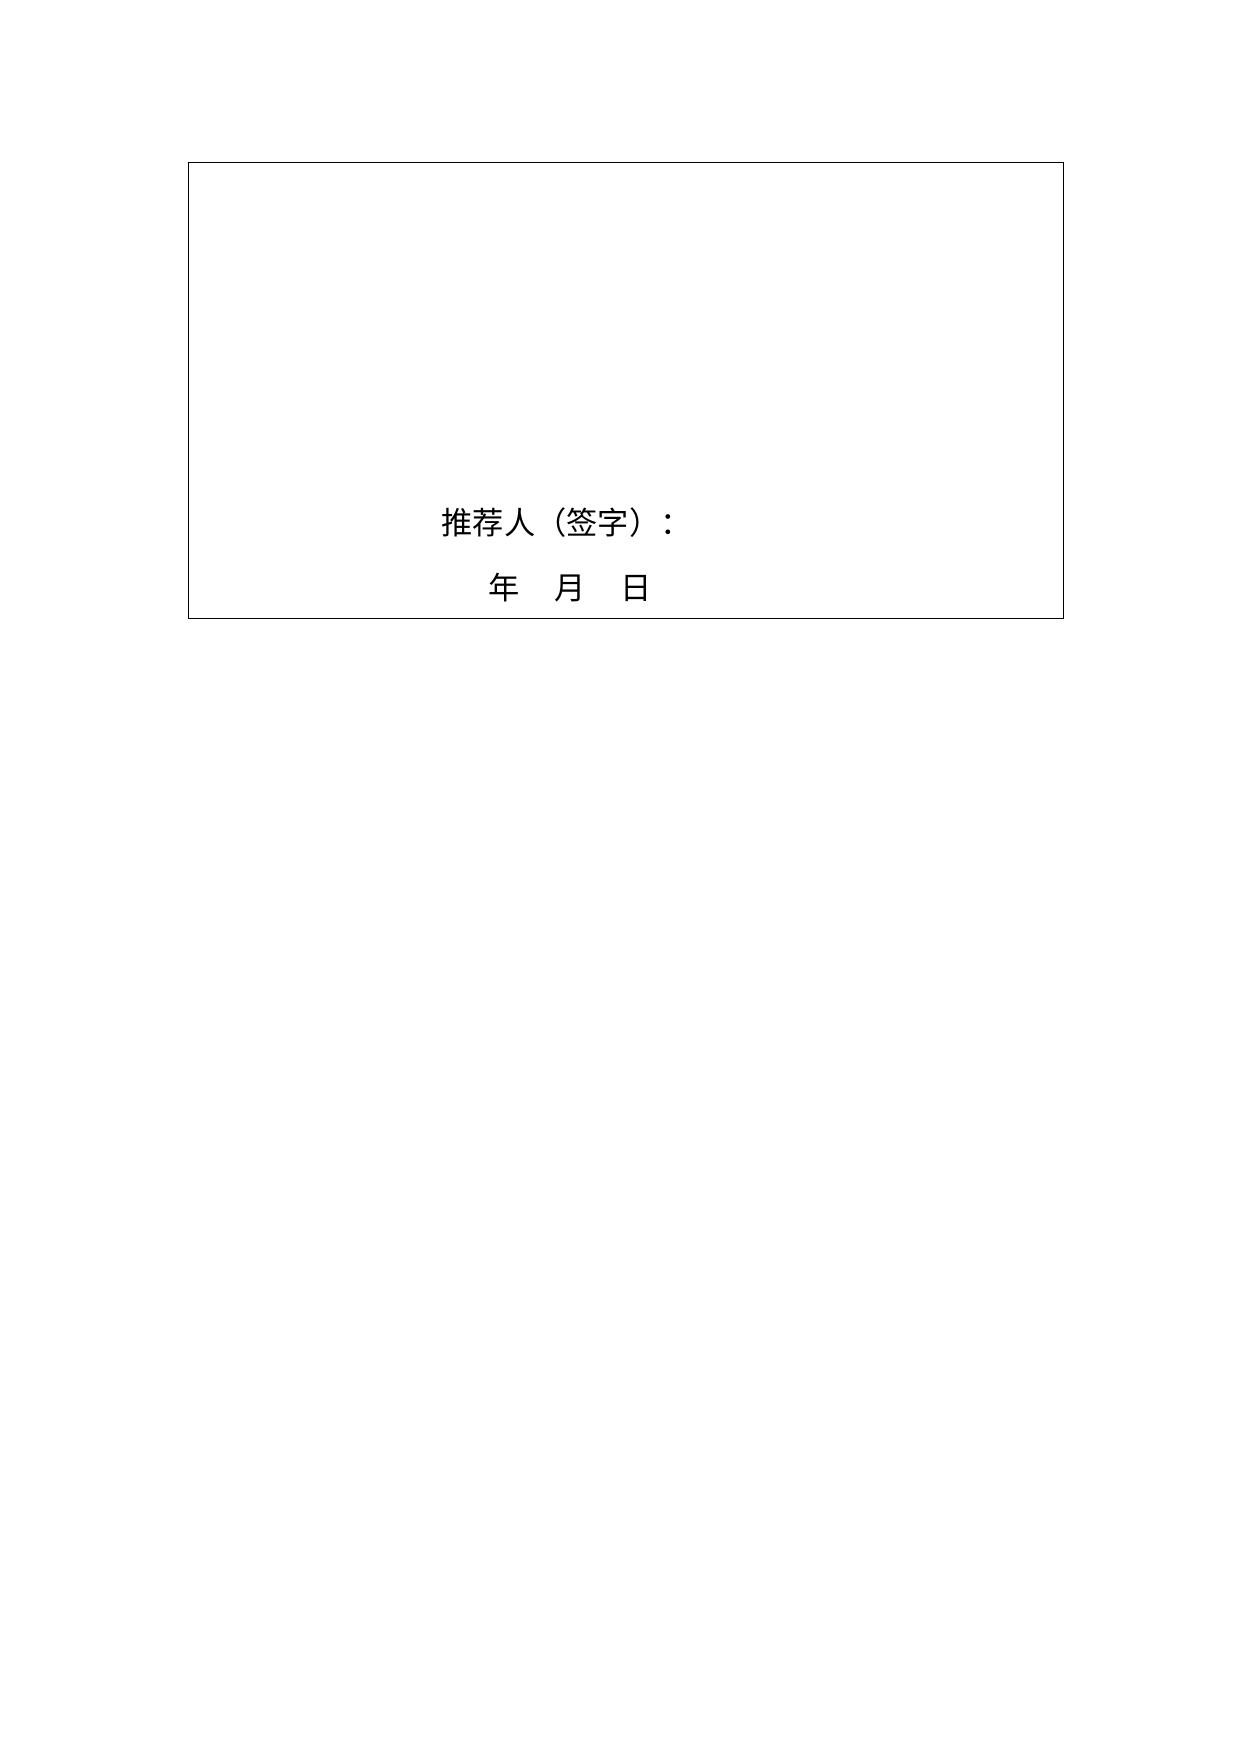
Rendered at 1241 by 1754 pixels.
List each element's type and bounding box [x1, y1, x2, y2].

table_cell [189, 163, 1063, 618]
